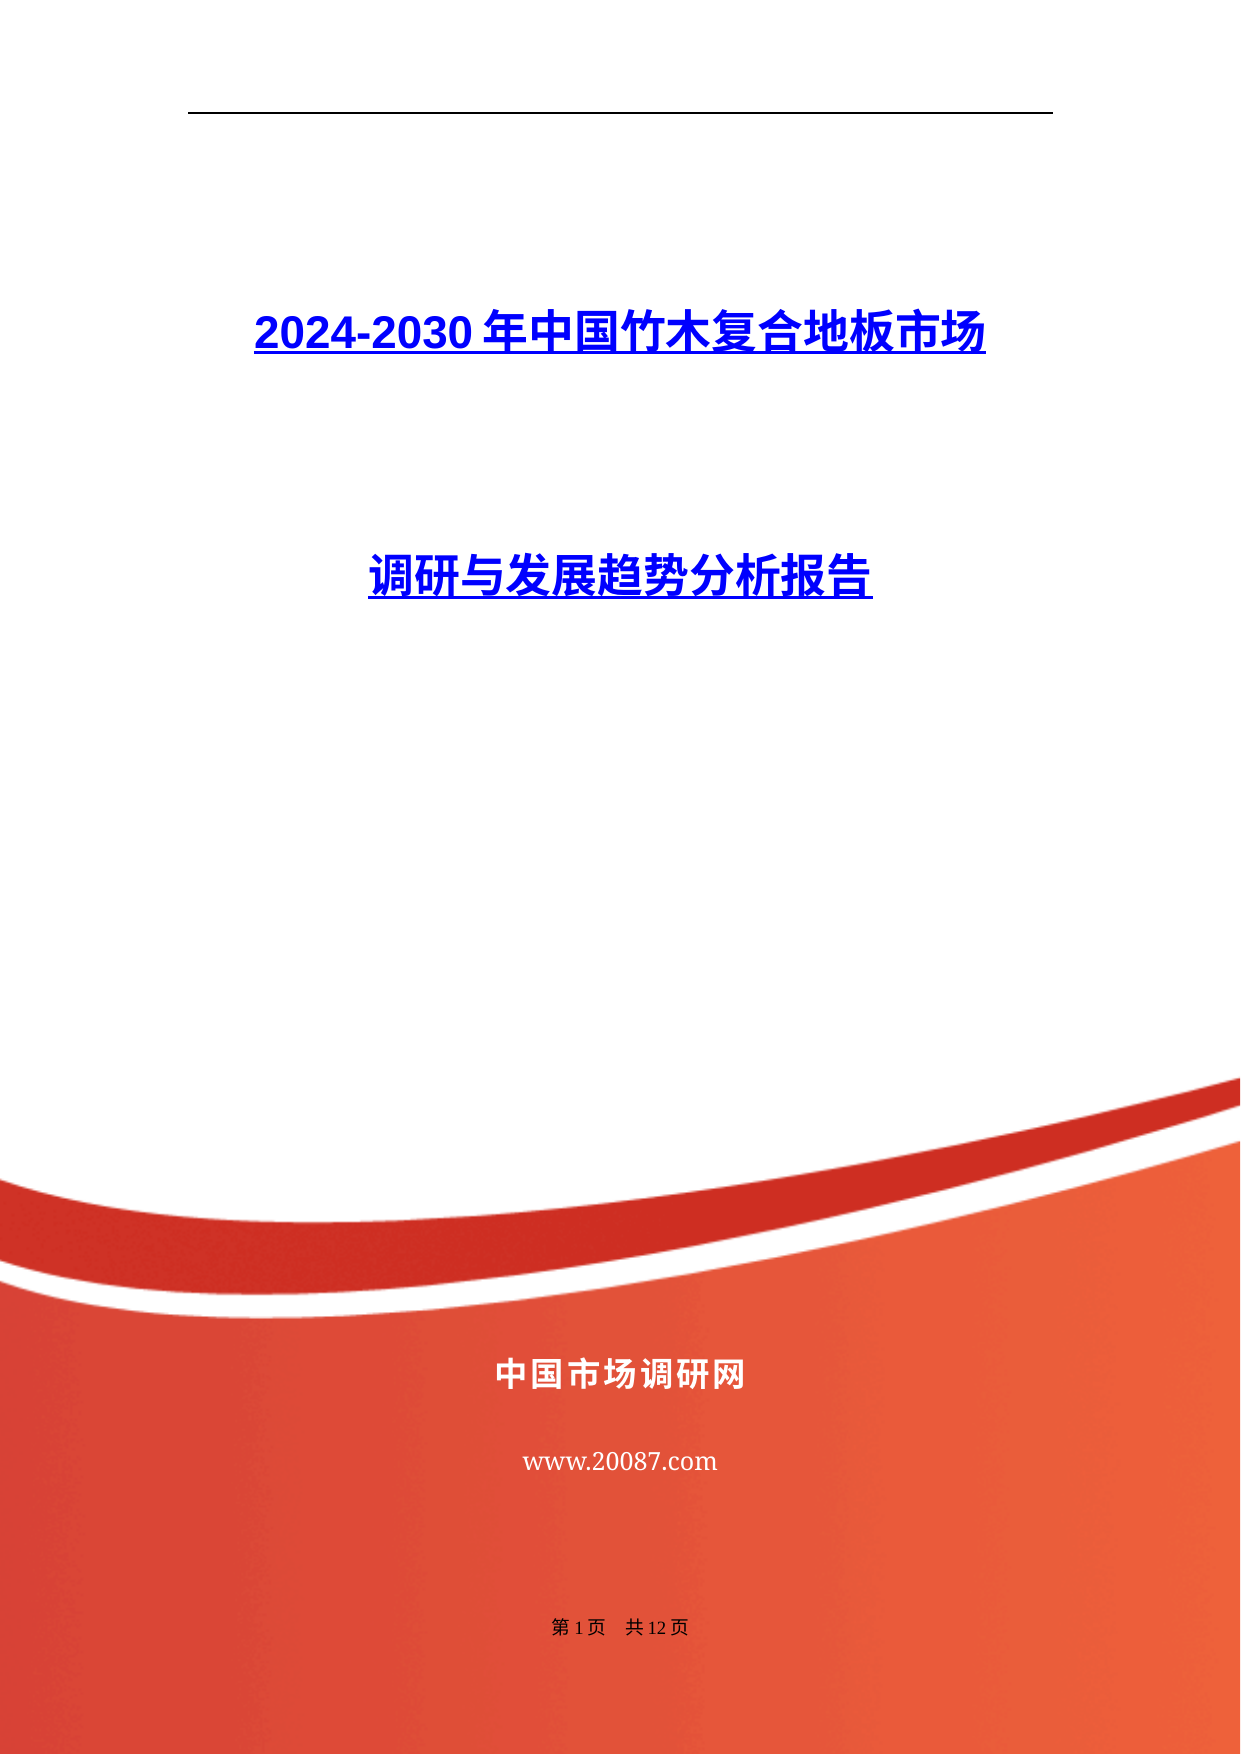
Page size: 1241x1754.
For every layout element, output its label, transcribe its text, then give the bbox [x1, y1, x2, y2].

text www.20087.com [187, 1428, 1053, 1493]
table_header 2024-2030年中国竹木复合地板市场调研与发展趋势分析报告 [188, 207, 1053, 773]
subtitle 中国市场调研网 [187, 1339, 1053, 1404]
picture [0, 1006, 1241, 1754]
